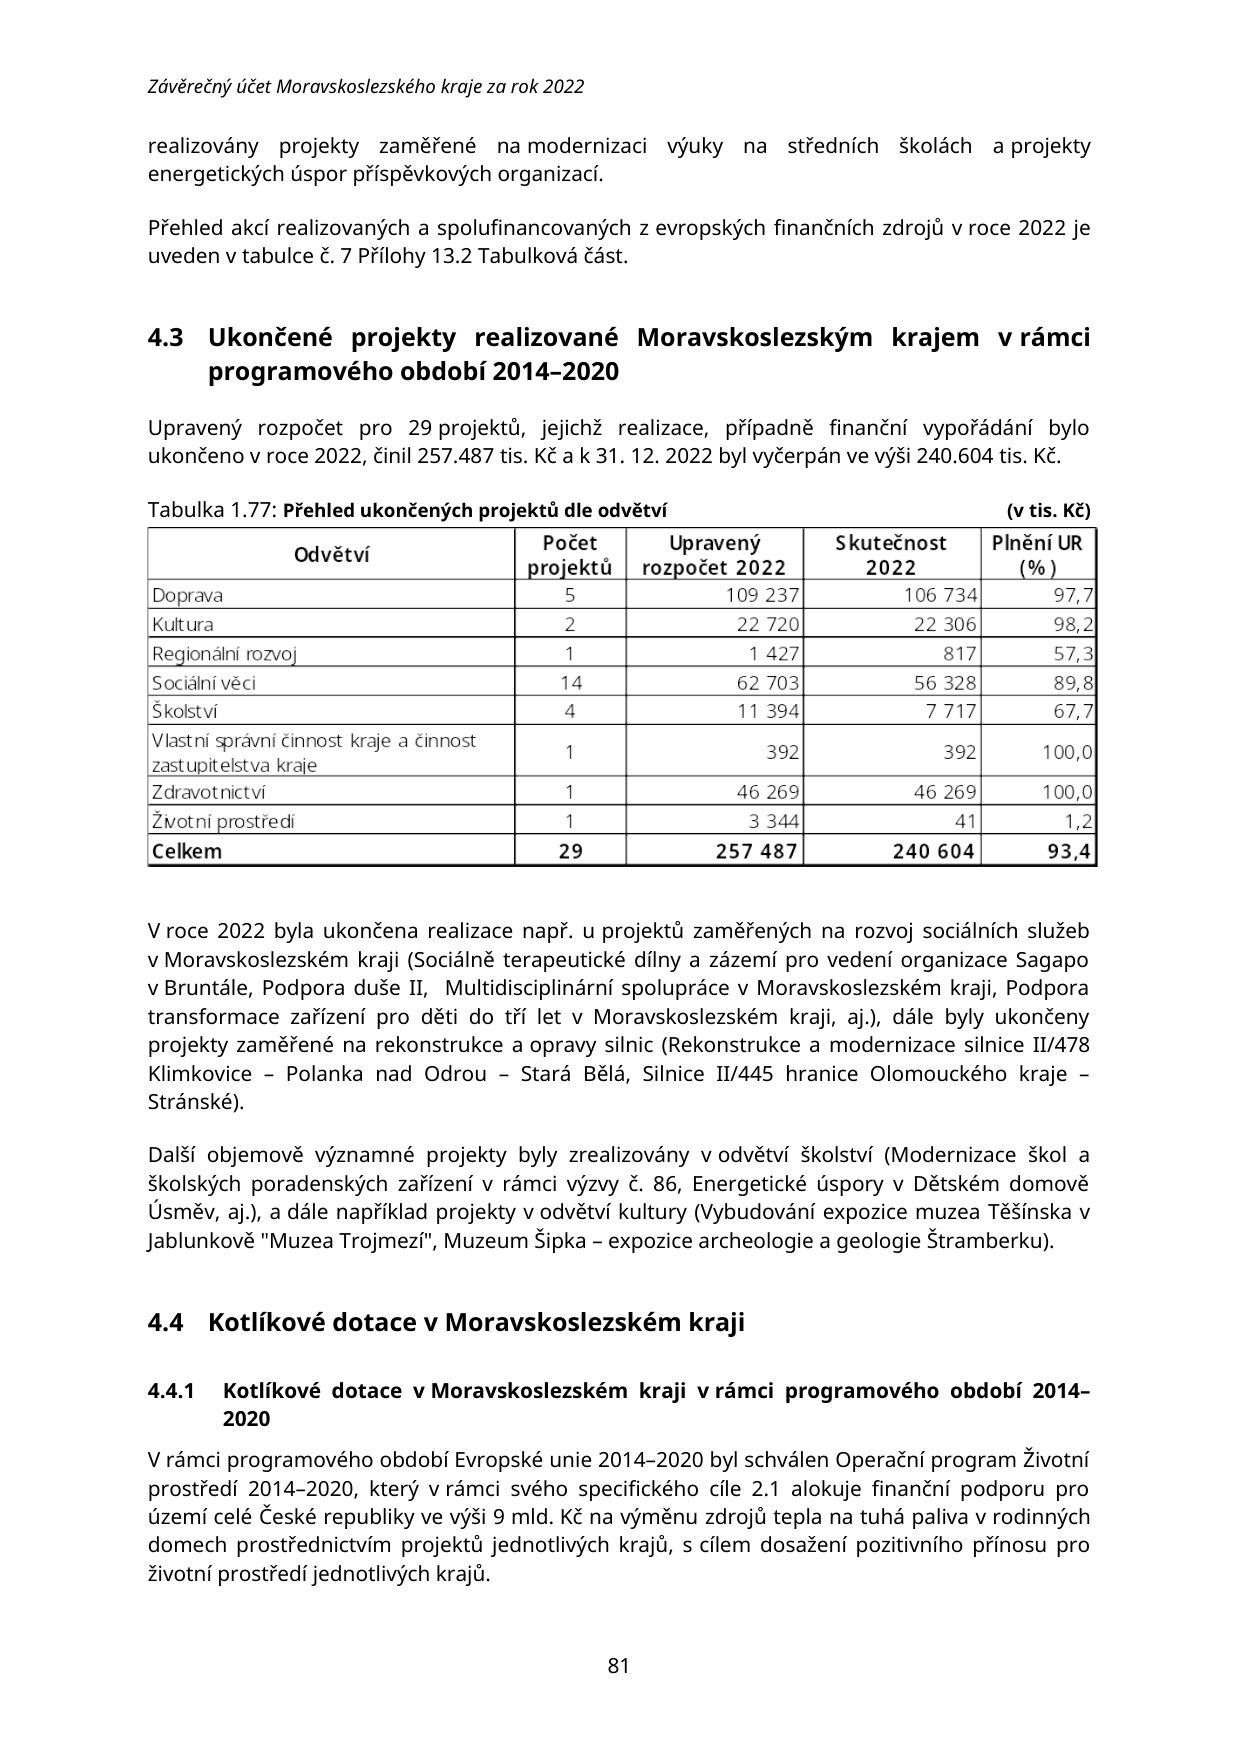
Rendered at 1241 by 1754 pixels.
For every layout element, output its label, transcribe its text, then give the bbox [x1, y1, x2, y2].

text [148, 131, 1091, 188]
text Přehled ukončených projektů dle odvětví (v tis. Kč) [148, 495, 1091, 523]
text Přehled akcí realizovaných a spolufinancovaných z evropských finančních zdrojů v roce 2022 je uveden v tabulce č. 7 Přílohy 13.2 Tabulková část. [148, 213, 1091, 270]
subtitle Kotlíkové dotace v Moravskoslezském kraji [148, 1304, 1091, 1338]
subtitle Kotlíkové dotace v Moravskoslezském kraji v rámci programového období 2014–2020 [148, 1376, 1091, 1433]
text Další objemově významné projekty byly zrealizovány v odvětví školství (Modernizace škol a školských poradenských zařízení v rámci výzvy č. 86, Energetické úspory v Dětském domově Úsměv, aj.), a dále například projekty v odvětví kultury (Vybudování expozice muzea Těšínska v Jablunkově "Muzea Trojmezí", Muzeum Šipka – expozice archeologie a geologie Štramberku). [148, 1141, 1091, 1254]
text V roce 2022 byla ukončena realizace např. u projektů zaměřených na rozvoj sociálních služeb v Moravskoslezském kraji (Sociálně terapeutické dílny a zázemí pro vedení organizace Sagapo v Bruntále, Podpora duše II, Multidisciplinární spolupráce v Moravskoslezském kraji, Podpora transformace zařízení pro děti do tří let v Moravskoslezském kraji, aj.), dále byly ukončeny projekty zaměřené na rekonstrukce a opravy silnic (Rekonstrukce a modernizace silnice II/478 Klimkovice – Polanka nad Odrou – Stará Bělá, Silnice II/445 hranice Olomouckého kraje – Stránské). [148, 917, 1091, 1116]
text Upravený rozpočet pro 29 projektů, jejichž realizace, případně finanční vypořádání bylo ukončeno v roce 2022, činil 257.487 tis. Kč a k 31. 12. 2022 byl vyčerpán ve výši 240.604 tis. Kč. [148, 413, 1091, 470]
subtitle Ukončené projekty realizované Moravskoslezským krajem v rámci programového období 2014–2020 [148, 320, 1091, 388]
text V rámci programového období Evropské unie 2014–2020 byl schválen Operační program Životní prostředí 2014–2020, který v rámci svého specifického cíle 2.1 alokuje finanční podporu pro území celé České republiky ve výši 9 mld. Kč na výměnu zdrojů tepla na tuhá paliva v rodinných domech prostřednictvím projektů jednotlivých krajů, s cílem dosažení pozitivního přínosu pro životní prostředí jednotlivých krajů. [148, 1445, 1091, 1587]
